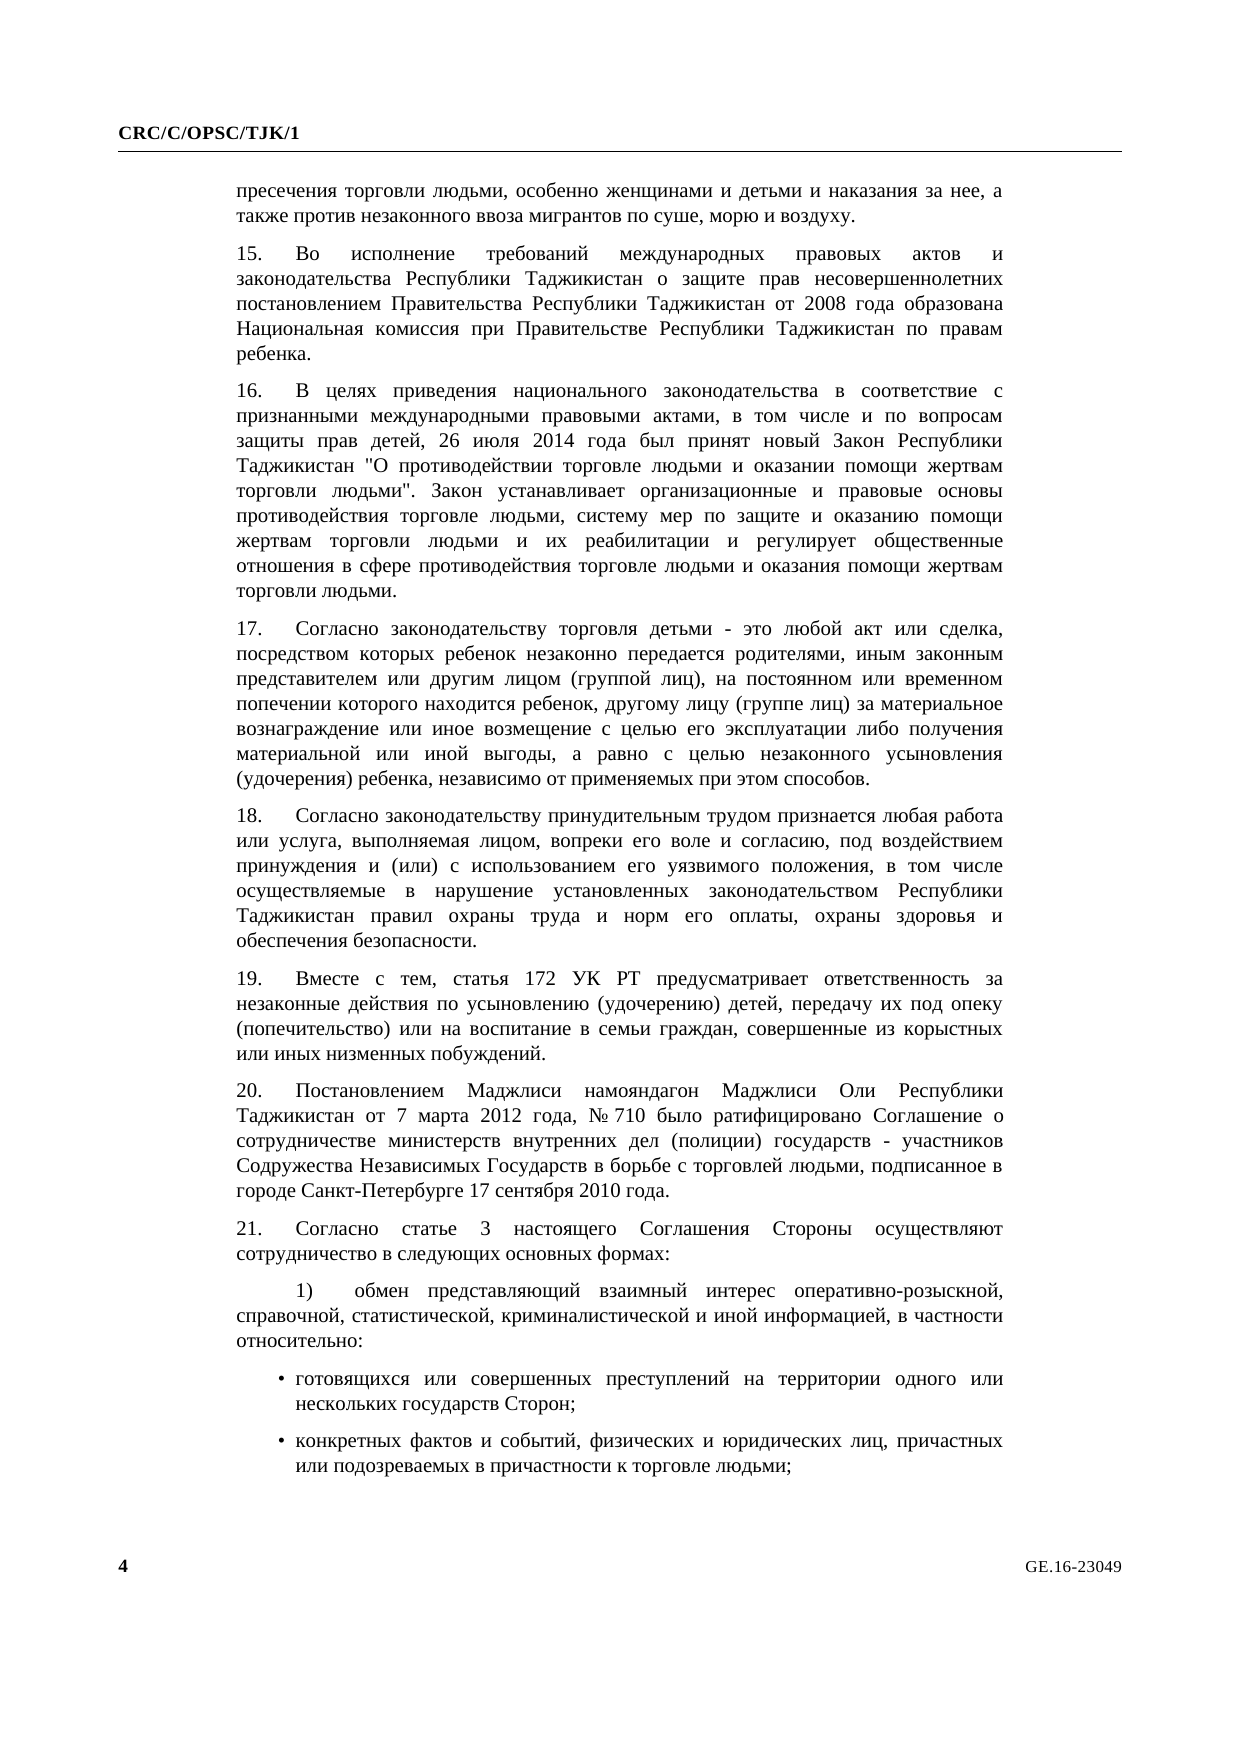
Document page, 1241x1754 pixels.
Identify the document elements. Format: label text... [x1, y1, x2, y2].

text 15. Во исполнение требований международных правовых актов и законодательства Республики Таджикистан о защите прав несовершеннолетних постановлением Правительства Республики Таджикистан от 2008 года образована Национальная комиссия при Правительстве Республики Таджикистан по правам ребенка. [236, 240, 1004, 365]
text 19. Вместе с тем, статья 172 УК РТ предусматривает ответственность за незаконные действия по усыновлению (удочерению) детей, передачу их под опеку (попечительство) или на воспитание в семьи граждан, совершенные из корыстных или иных низменных побуждений. [236, 965, 1004, 1065]
list • конкретных фактов и событий, физических и юридических лиц, причастных или подозреваемых в причастности к торговле людьми; [278, 1427, 1004, 1477]
text 17. Согласно законодательству торговля детьми - это любой акт или сделка, посредством которых ребенок незаконно передается родителями, иным законным представителем или другим лицом (группой лиц), на постоянном или временном попечении которого находится ребенок, другому лицу (группе лиц) за материальное вознаграждение или иное возмещение с целью его эксплуатации либо получения материальной или иной выгоды, а равно с целью незаконного усыновления (удочерения) ребенка, независимо от применяемых при этом способов. [236, 615, 1004, 790]
text 18. Согласно законодательству принудительным трудом признается любая работа или услуга, выполняемая лицом, вопреки его воле и согласию, под воздействием принуждения и (или) с использованием его уязвимого положения, в том числе осуществляемые в нарушение установленных законодательством Республики Таджикистан правил охраны труда и норм его оплаты, охраны здоровья и обеспечения безопасности. [236, 802, 1004, 952]
text 1) обмен представляющий взаимный интерес оперативно-розыскной, справочной, статистической, криминалистической и иной информацией, в частности относительно: [236, 1277, 1004, 1352]
list • готовящихся или совершенных преступлений на территории одного или нескольких государств Сторон; [278, 1365, 1004, 1415]
text 20. Постановлением Маджлиси намояндагон Маджлиси Оли Республики Таджикистан от 7 марта 2012 года, № 710 было ратифицировано Соглашение о сотрудничестве министерств внутренних дел (полиции) государств - участников Содружества Независимых Государств в борьбе с торговлей людьми, подписанное в городе Санкт-Петербурге 17 сентября 2010 года. [236, 1077, 1004, 1202]
text 16. В целях приведения национального законодательства в соответствие с признанными международными правовыми актами, в том числе и по вопросам защиты прав детей, 26 июля 2014 года был принят новый Закон Республики Таджикистан "О противодействии торговле людьми и оказании помощи жертвам торговли людьми". Закон устанавливает организационные и правовые основы противодействия торговле людьми, систему мер по защите и оказанию помощи жертвам торговли людьми и их реабилитации и регулирует общественные отношения в сфере противодействия торговле людьми и оказания помощи жертвам торговли людьми. [236, 377, 1004, 602]
text 21. Согласно статье 3 настоящего Соглашения Стороны осуществляют сотрудничество в следующих основных формах: [236, 1215, 1004, 1265]
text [236, 177, 1004, 227]
